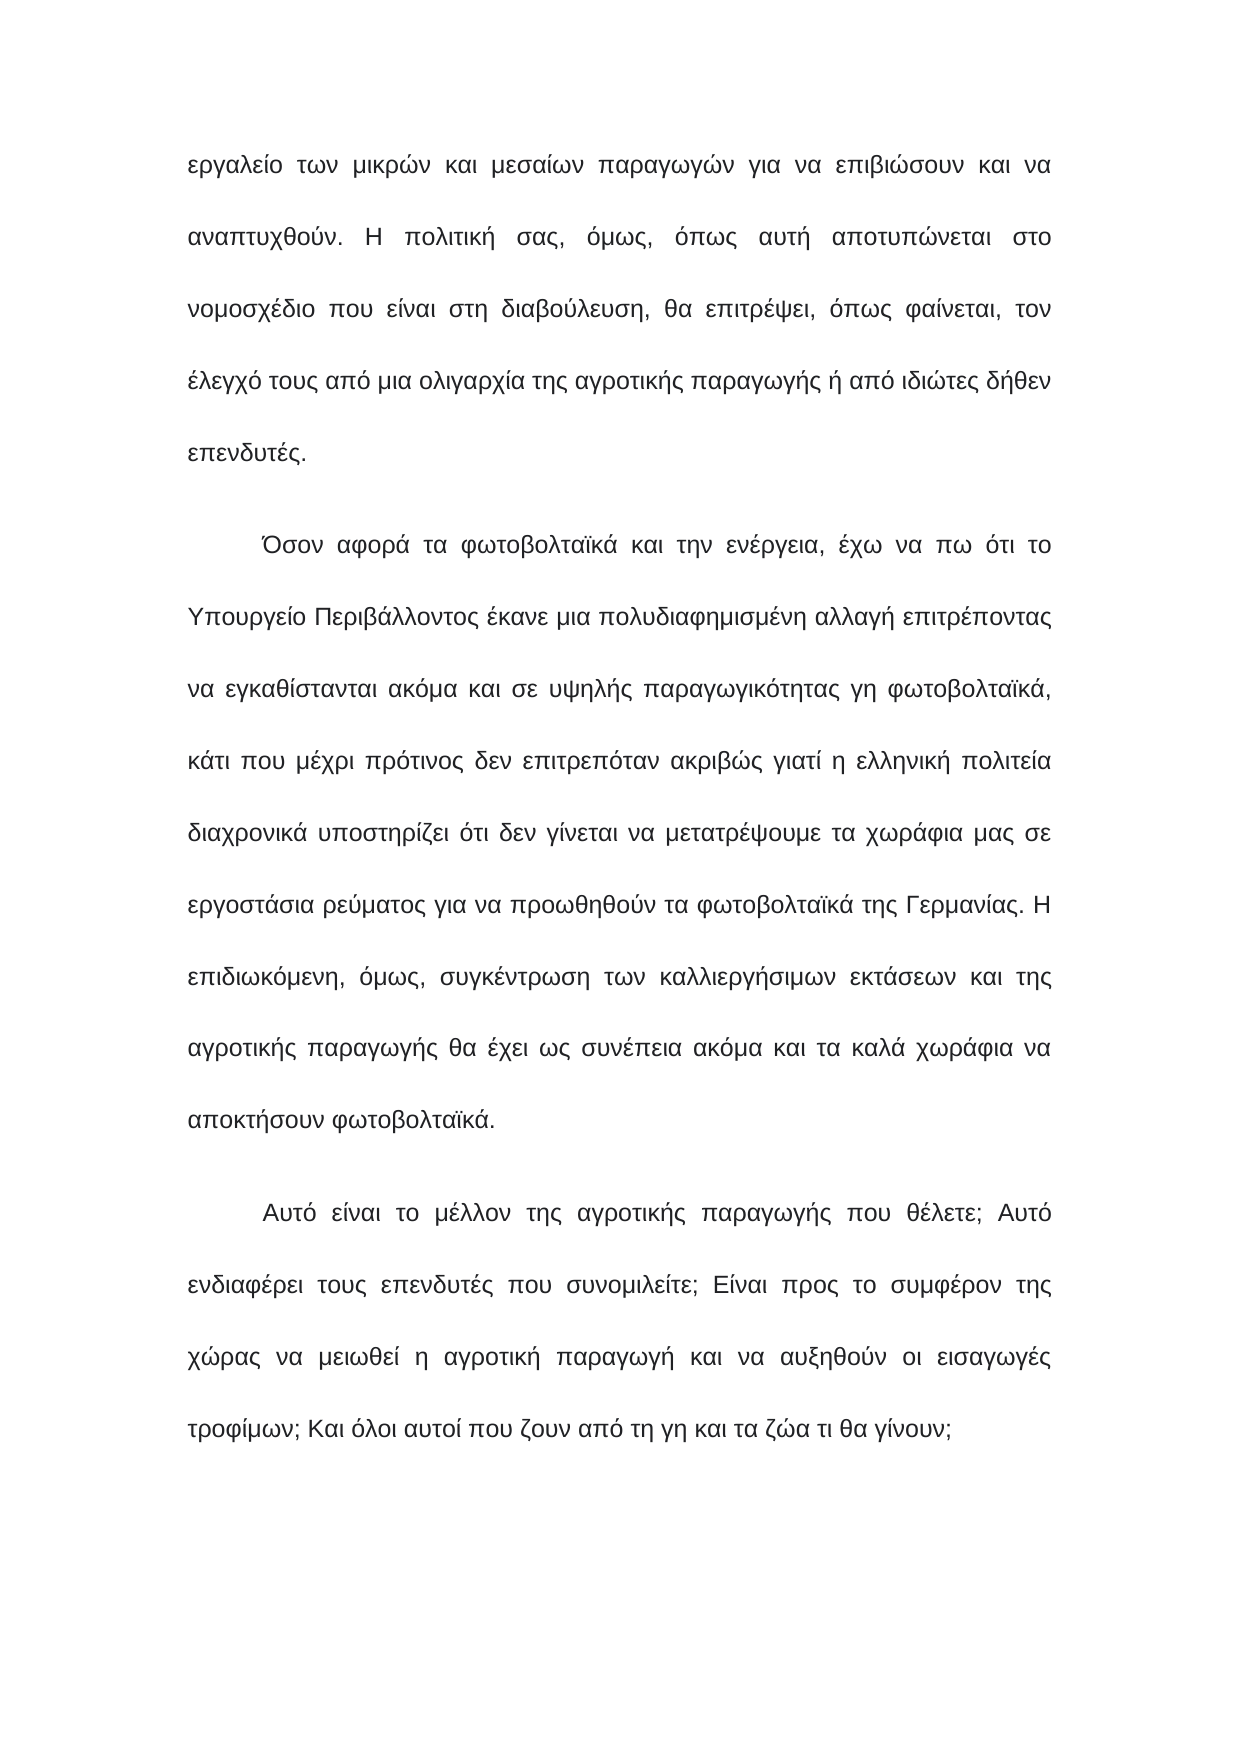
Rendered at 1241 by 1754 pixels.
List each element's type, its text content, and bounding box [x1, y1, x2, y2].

text Όσον αφορά τα φωτοβολταϊκά και την ενέργεια, έχω να πω ότι το Υπουργείο Περιβάλλοντος έκανε μια πολυδιαφημισμένη αλλαγή επιτρέποντας να εγκαθίστανται ακόμα και σε υψηλής παραγωγικότητας γη φωτοβολταϊκά, κάτι που μέχρι πρότινος δεν επιτρεπόταν ακριβώς γιατί η ελληνική πολιτεία διαχρονικά υποστηρίζει ότι δεν γίνεται να μετατρέψουμε τα χωράφια μας σε εργοστάσια ρεύματος για να προωθηθούν τα φωτοβολταϊκά της Γερμανίας. Η επιδιωκόμενη, όμως, συγκέντρωση των καλλιεργήσιμων εκτάσεων και της αγροτικής παραγωγής θα έχει ως συνέπεια ακόμα και τα καλά χωράφια να αποκτήσουν φωτοβολταϊκά. [187, 530, 1053, 1134]
text Αυτό είναι το μέλλον της αγροτικής παραγωγής που θέλετε; Αυτό ενδιαφέρει τους επενδυτές που συνομιλείτε; Είναι προς το συμφέρον της χώρας να μειωθεί η αγροτική παραγωγή και να αυξηθούν οι εισαγωγές τροφίμων; Και όλοι αυτοί που ζουν από τη γη και τα ζώα τι θα γίνουν; [187, 1198, 1053, 1442]
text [187, 150, 1053, 466]
